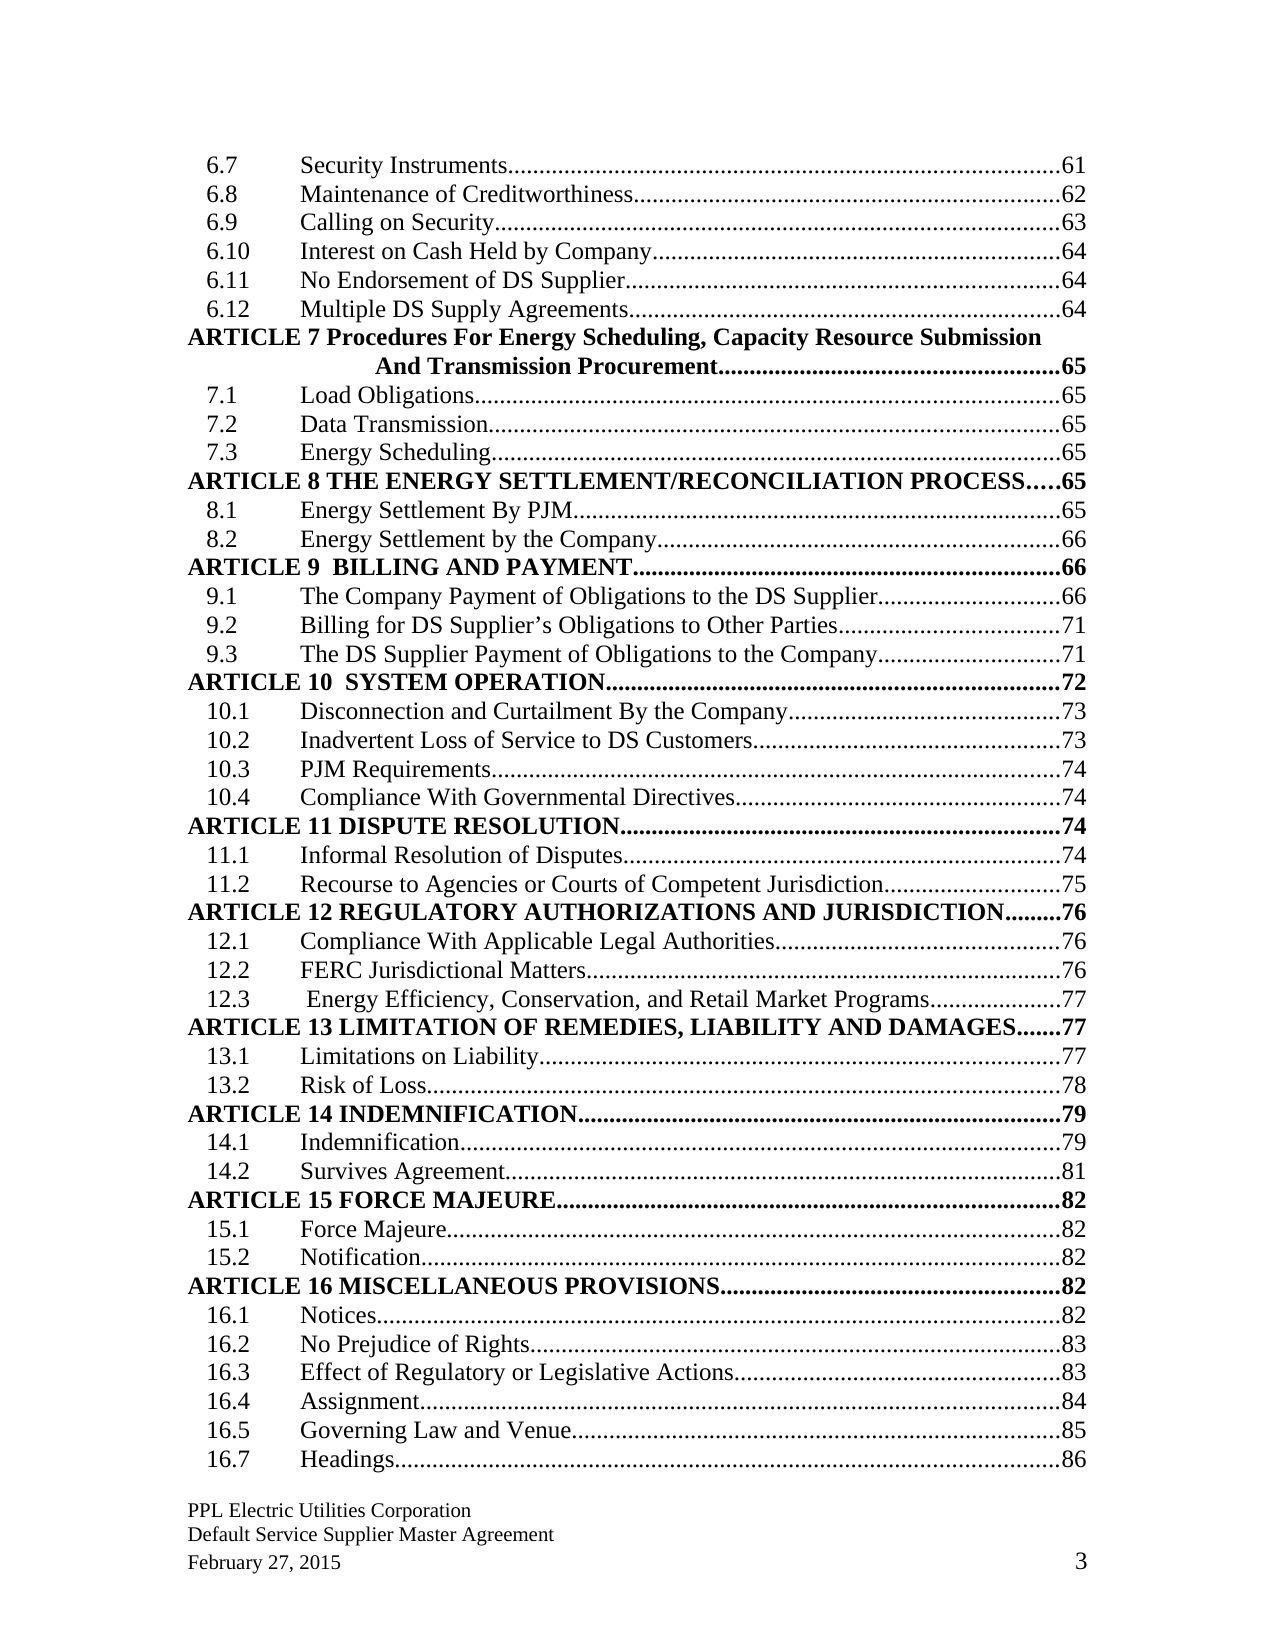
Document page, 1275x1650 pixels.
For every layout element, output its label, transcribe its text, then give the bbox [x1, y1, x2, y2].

text ARTICLE 10 SYSTEM OPERATION 72 [187, 667, 1087, 696]
text 7.3 Energy Scheduling 65 [206, 437, 1087, 466]
text 14.1 Indemnification 79 [206, 1127, 1087, 1156]
text 10.3 PJM Requirements 74 [206, 754, 1087, 782]
text 16.4 Assignment 84 [206, 1386, 1087, 1415]
text 15.2 Notification 82 [206, 1242, 1087, 1271]
text 10.1 Disconnection and Curtailment By the Company 73 [206, 696, 1087, 725]
text 8.1 Energy Settlement By PJM 65 [206, 495, 1087, 524]
text 12.3 Energy Efficiency, Conservation, and Retail Market Programs 77 [206, 984, 1087, 1012]
text 14.2 Survives Agreement 81 [206, 1156, 1087, 1185]
text 16.1 Notices 82 [206, 1300, 1087, 1329]
text 6.10 Interest on Cash Held by Company 64 [206, 236, 1087, 265]
text 16.5 Governing Law and Venue 85 [206, 1415, 1087, 1444]
text 9.2 Billing for DS Supplier’s Obligations to Other Parties 71 [206, 610, 1087, 639]
text 6.12 Multiple DS Supply Agreements 64 [206, 294, 1087, 322]
text 16.2 No Prejudice of Rights 83 [206, 1329, 1087, 1357]
text 12.1 Compliance With Applicable Legal Authorities 76 [206, 926, 1087, 955]
text ARTICLE 7 Procedures For Energy Scheduling, Capacity Resource Submission And Transmission Procurement 65 [187, 322, 1087, 380]
text 9.1 The Company Payment of Obligations to the DS Supplier 66 [206, 581, 1087, 610]
text 6.9 Calling on Security 63 [206, 207, 1087, 236]
text ARTICLE 15 FORCE MAJEURE 82 [187, 1185, 1087, 1214]
text 16.7 Headings 86 [206, 1444, 1087, 1472]
text 6.11 No Endorsement of DS Supplier 64 [206, 265, 1087, 294]
text 13.2 Risk of Loss 78 [206, 1070, 1087, 1099]
text 10.4 Compliance With Governmental Directives 74 [206, 782, 1087, 811]
text ARTICLE 13 LIMITATION OF REMEDIES, LIABILITY AND DAMAGES 77 [187, 1012, 1087, 1041]
text 13.1 Limitations on Liability 77 [206, 1041, 1087, 1070]
text ARTICLE 14 INDEMNIFICATION 79 [187, 1099, 1087, 1127]
text 7.2 Data Transmission 65 [206, 409, 1087, 437]
text 8.2 Energy Settlement by the Company 66 [206, 524, 1087, 552]
text 12.2 FERC Jurisdictional Matters 76 [206, 955, 1087, 984]
text 7.1 Load Obligations 65 [206, 380, 1087, 409]
text 9.3 The DS Supplier Payment of Obligations to the Company 71 [206, 639, 1087, 667]
text ARTICLE 12 REGULATORY AUTHORIZATIONS AND JURISDICTION 76 [187, 897, 1087, 926]
text ARTICLE 16 MISCELLANEOUS PROVISIONS 82 [187, 1271, 1087, 1300]
text 15.1 Force Majeure 82 [206, 1214, 1087, 1242]
text 6.8 Maintenance of Creditworthiness 62 [206, 179, 1087, 207]
text ARTICLE 11 DISPUTE RESOLUTION 74 [187, 811, 1087, 840]
text ARTICLE 8 THE ENERGY SETTLEMENT/RECONCILIATION PROCESS 65 [187, 466, 1087, 495]
text 16.3 Effect of Regulatory or Legislative Actions 83 [206, 1357, 1087, 1386]
text 6.7 Security Instruments 61 [206, 150, 1087, 179]
text 11.2 Recourse to Agencies or Courts of Competent Jurisdiction 75 [206, 869, 1087, 897]
text ARTICLE 9 BILLING AND PAYMENT 66 [187, 552, 1087, 581]
text 11.1 Informal Resolution of Disputes 74 [206, 840, 1087, 869]
text 10.2 Inadvertent Loss of Service to DS Customers 73 [206, 725, 1087, 754]
